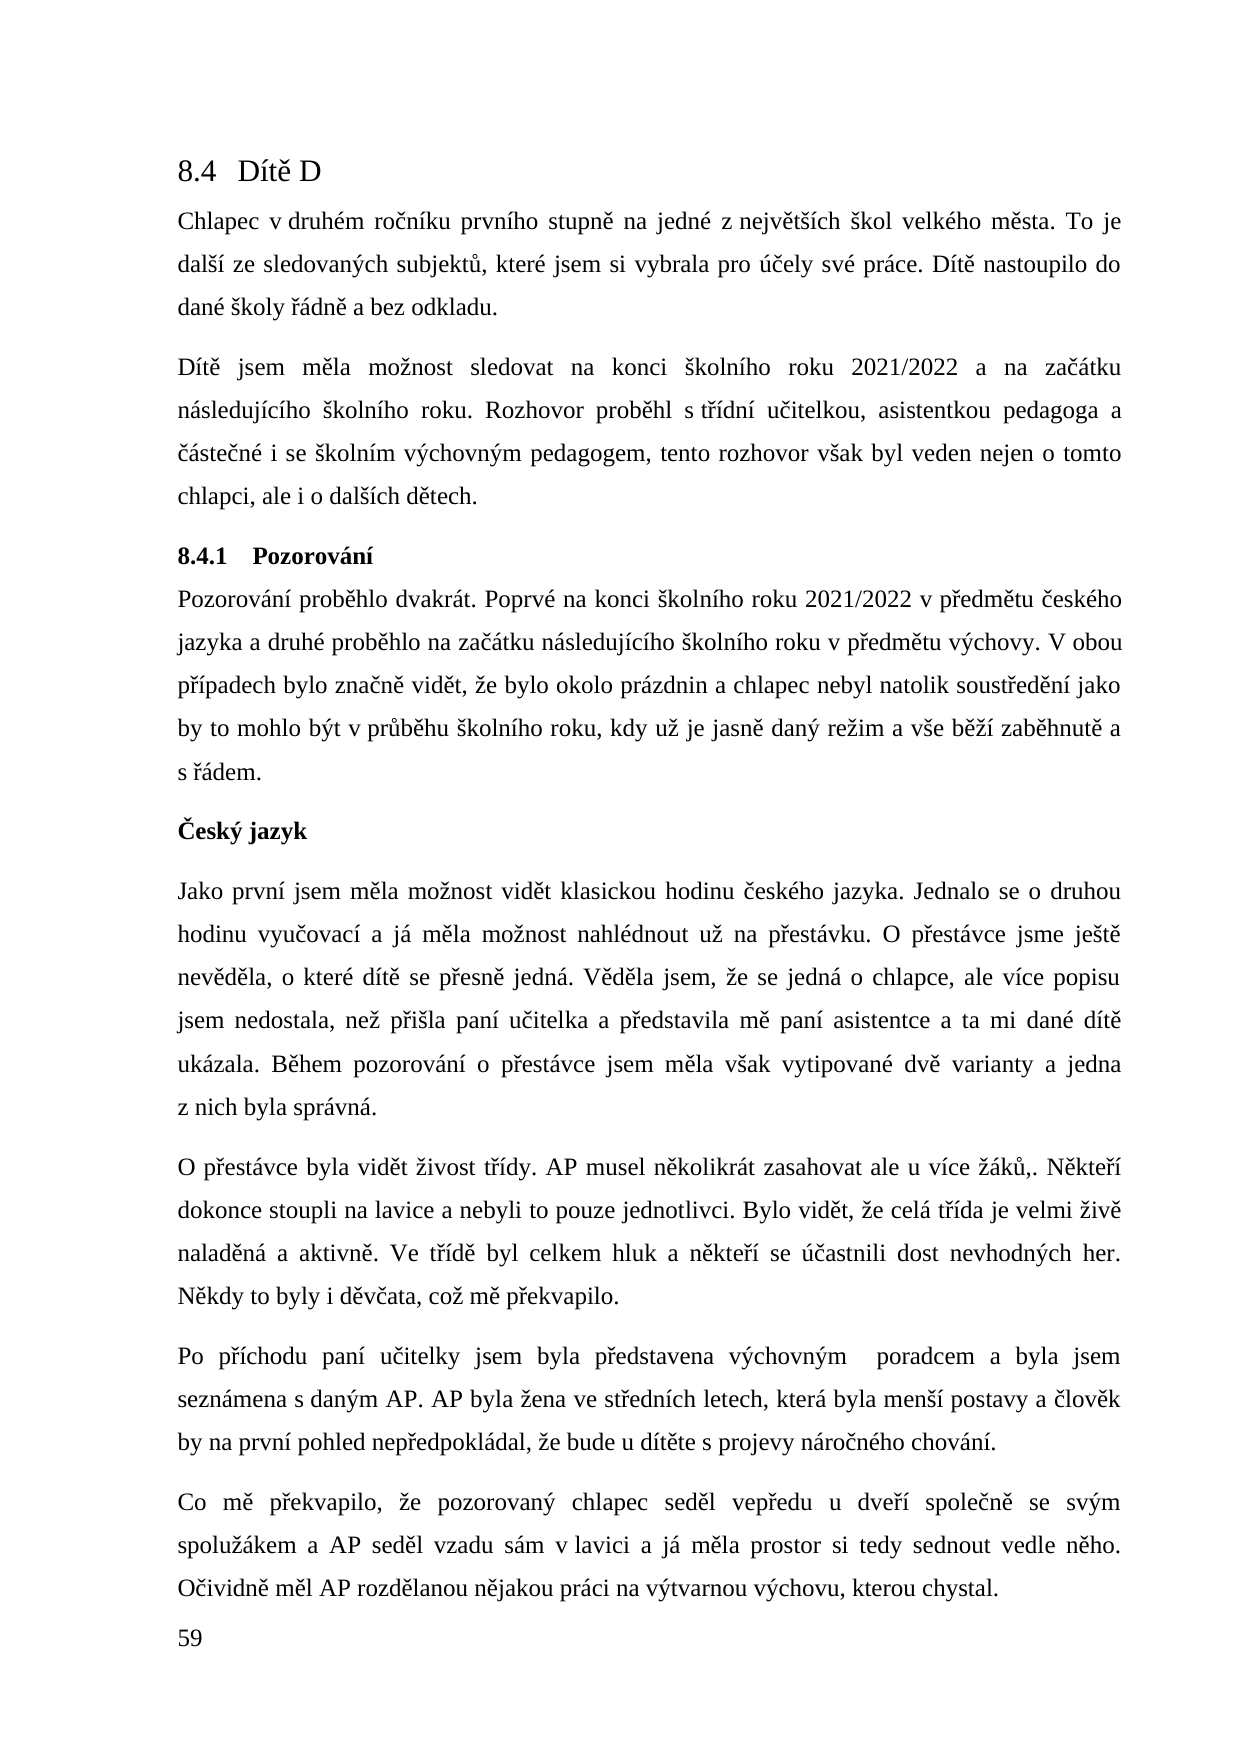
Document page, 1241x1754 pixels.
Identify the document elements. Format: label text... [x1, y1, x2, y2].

text Dítě jsem měla možnost sledovat na konci školního roku 2021/2022 a na začátku následujícího školního roku. Rozhovor proběhl s třídní učitelkou, asistentkou pedagoga a částečné i se školním výchovným pedagogem, tento rozhovor však byl veden nejen o tomto chlapci, ale i o dalších dětech. [177, 352, 1122, 510]
text Chlapec v druhém ročníku prvního stupně na jedné z největších škol velkého města. To je další ze sledovaných subjektů, které jsem si vybrala pro účely své práce. Dítě nastoupilo do dané školy řádně a bez odkladu. [177, 206, 1122, 321]
text Český jazyk [177, 816, 1122, 845]
text Pozorování proběhlo dvakrát. Poprvé na konci školního roku 2021/2022 v předmětu českého jazyka a druhé proběhlo na začátku následujícího školního roku v předmětu výchovy. V obou případech bylo značně vidět, že bylo okolo prázdnin a chlapec nebyl natolik soustředění jako by to mohlo být v průběhu školního roku, kdy už je jasně daný režim a vše běží zaběhnutě a s řádem. [177, 584, 1122, 785]
text Jako první jsem měla možnost vidět klasickou hodinu českého jazyka. Jednalo se o druhou hodinu vyučovací a já měla možnost nahlédnout už na přestávku. O přestávce jsme ještě nevěděla, o které dítě se přesně jedná. Věděla jsem, že se jedná o chlapce, ale více popisu jsem nedostala, než přišla paní učitelka a představila mě paní asistentce a ta mi dané dítě ukázala. Během pozorování o přestávce jsem měla však vytipované dvě varianty a jedna z nich byla správná. [177, 876, 1122, 1121]
text Co mě překvapilo, že pozorovaný chlapec seděl vepředu u dveří společně se svým spolužákem a AP seděl vzadu sám v lavici a já měla prostor si tedy sednout vedle něho. Očividně měl AP rozdělanou nějakou práci na výtvarnou výchovu, kterou chystal. [177, 1487, 1122, 1602]
text Po příchodu paní učitelky jsem byla představena výchovným poradcem a byla jsem seznámena s daným AP. AP byla žena ve středních letech, která byla menší postavy a člověk by na první pohled nepředpokládal, že bude u dítěte s projevy náročného chování. [177, 1341, 1122, 1456]
subtitle Dítě D [177, 152, 1122, 188]
subtitle Pozorování [177, 541, 1122, 570]
text O přestávce byla vidět živost třídy. AP musel několikrát zasahovat ale u více žáků,. Někteří dokonce stoupli na lavice a nebyli to pouze jednotlivci. Bylo vidět, že celá třída je velmi živě naladěná a aktivně. Ve třídě byl celkem hluk a někteří se účastnili dost nevhodných her. Někdy to byly i děvčata, což mě překvapilo. [177, 1152, 1122, 1310]
